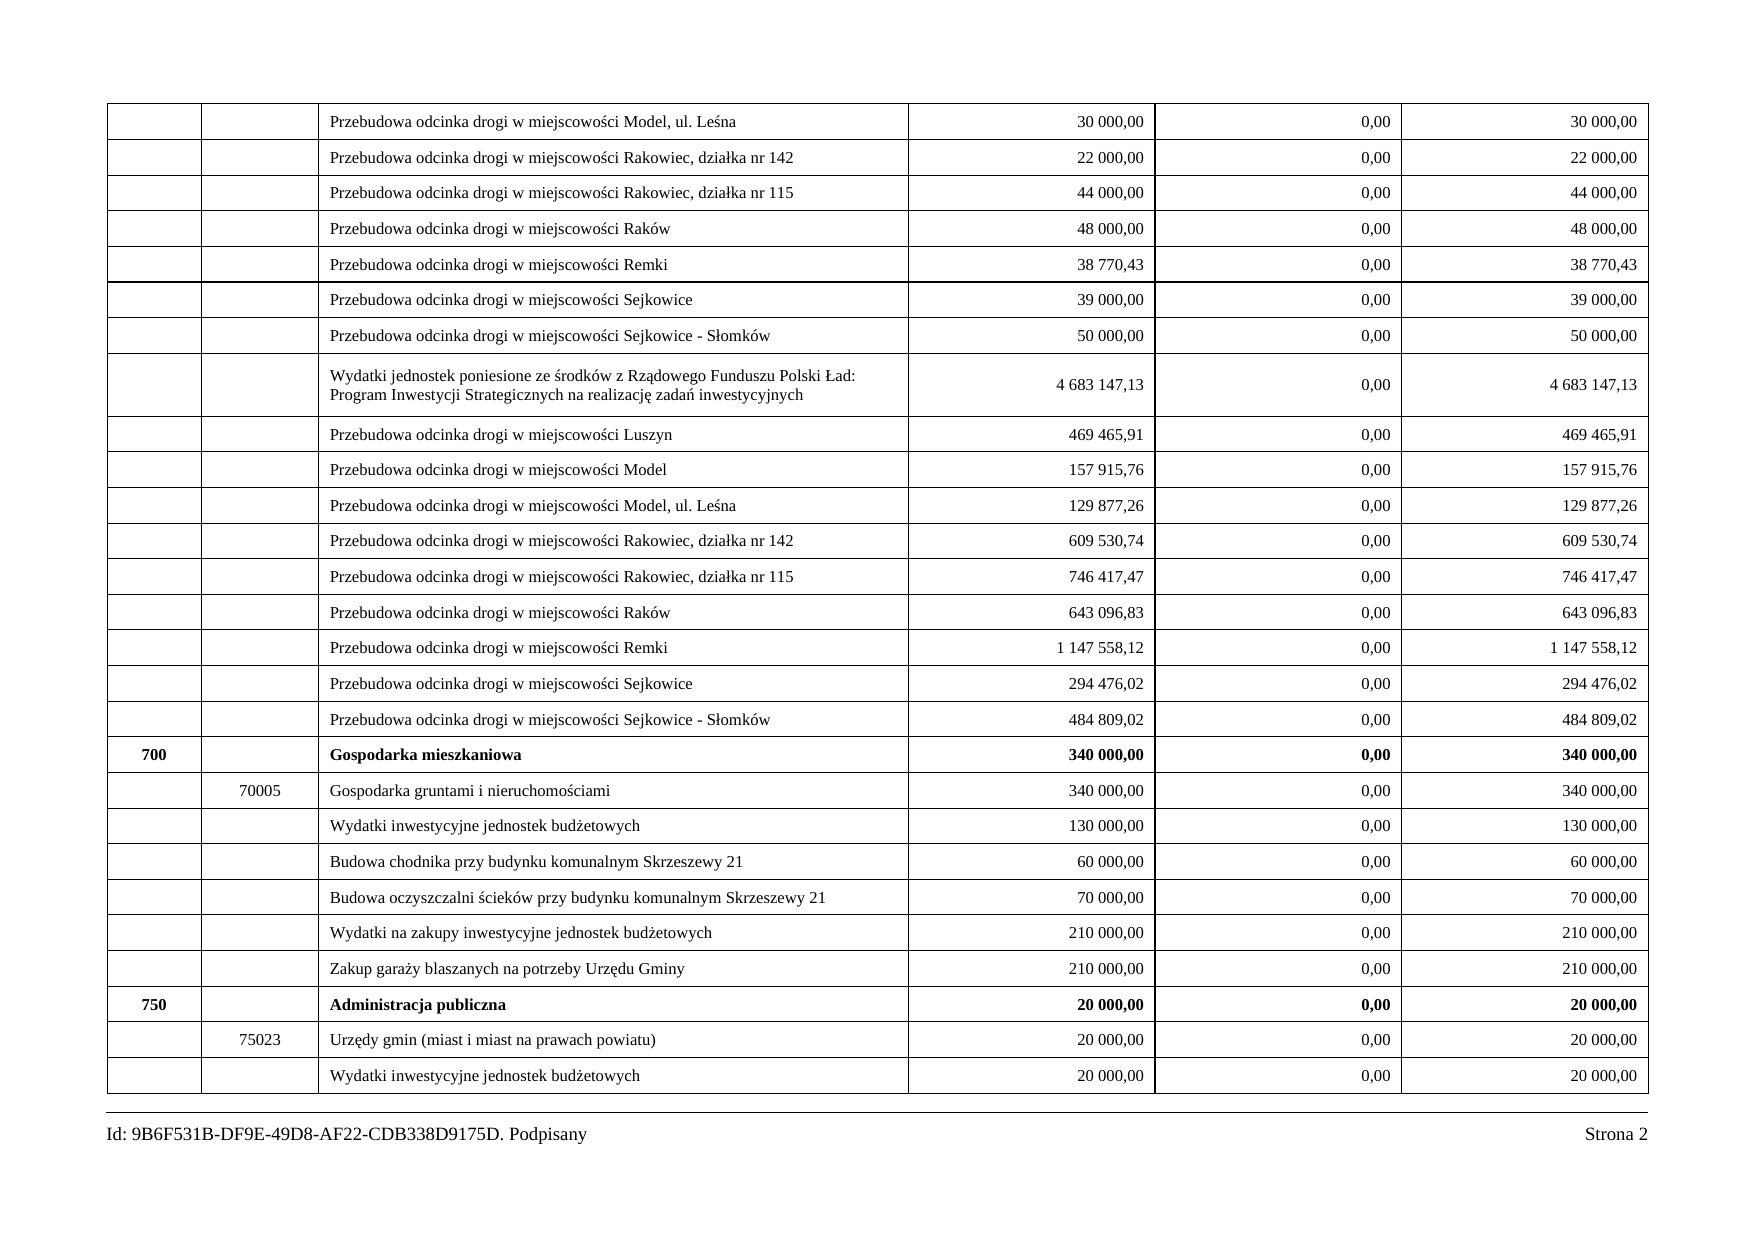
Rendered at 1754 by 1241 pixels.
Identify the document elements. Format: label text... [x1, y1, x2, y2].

table_cell 484 809,02 [909, 702, 1154, 736]
table_cell Przebudowa odcinka drogi w miejscowości Model, ul. Leśna [319, 104, 908, 139]
table_cell 210 000,00 [909, 915, 1154, 950]
table_cell 70 000,00 [909, 880, 1154, 914]
table_cell 609 530,74 [1402, 524, 1648, 558]
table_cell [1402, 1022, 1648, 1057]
table_cell [202, 880, 318, 914]
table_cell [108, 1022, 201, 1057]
table_cell Przebudowa odcinka drogi w miejscowości Sejkowice - Słomków [319, 318, 908, 353]
table_cell Gospodarka gruntami i nieruchomościami [319, 773, 908, 807]
table_cell 50 000,00 [1402, 318, 1648, 353]
table_cell [202, 595, 318, 629]
table_cell [108, 524, 201, 558]
table_cell Przebudowa odcinka drogi w miejscowości Remki [319, 247, 908, 281]
table_cell [202, 354, 318, 416]
table_cell 609 530,74 [909, 524, 1154, 558]
table_cell 340 000,00 [1402, 737, 1648, 772]
table_cell 4 683 147,13 [1402, 354, 1648, 416]
table_cell 0,00 [1156, 283, 1401, 317]
table_cell [202, 318, 318, 353]
table_cell 0,00 [1156, 354, 1401, 416]
table_cell 0,00 [1156, 773, 1401, 807]
table_cell [108, 176, 201, 210]
table_cell 0,00 [1156, 176, 1401, 210]
table_cell [202, 844, 318, 879]
table_cell [108, 104, 201, 139]
table_cell [202, 488, 318, 522]
table_cell 0,00 [1156, 524, 1401, 558]
table_cell 39 000,00 [1402, 283, 1648, 317]
table_cell [108, 915, 201, 950]
table_cell 340 000,00 [1402, 773, 1648, 807]
table_cell Przebudowa odcinka drogi w miejscowości Raków [319, 595, 908, 629]
table_cell Przebudowa odcinka drogi w miejscowości Model [319, 452, 908, 487]
table_cell [202, 417, 318, 451]
table_cell [108, 630, 201, 665]
table_cell 0,00 [1156, 104, 1401, 139]
table_cell 746 417,47 [909, 559, 1154, 594]
table_cell Przebudowa odcinka drogi w miejscowości Sejkowice [319, 283, 908, 317]
table_cell 129 877,26 [909, 488, 1154, 522]
table_cell 48 000,00 [909, 211, 1154, 246]
table_cell [108, 417, 201, 451]
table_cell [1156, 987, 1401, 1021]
table_cell [202, 283, 318, 317]
table_cell Wydatki inwestycyjne jednostek budżetowych [319, 809, 908, 843]
table_cell [108, 809, 201, 843]
table_cell [108, 773, 201, 807]
table_cell Przebudowa odcinka drogi w miejscowości Luszyn [319, 417, 908, 451]
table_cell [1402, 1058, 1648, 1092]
table_cell 0,00 [1156, 737, 1401, 772]
table_cell 0,00 [1156, 452, 1401, 487]
table_cell 210 000,00 [909, 951, 1154, 986]
table_cell Zakup garaży blaszanych na potrzeby Urzędu Gminy [319, 951, 908, 986]
table_cell [108, 283, 201, 317]
table_cell 22 000,00 [909, 140, 1154, 174]
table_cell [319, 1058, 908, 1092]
table_cell 44 000,00 [1402, 176, 1648, 210]
table_cell 469 465,91 [1402, 417, 1648, 451]
table_cell [202, 666, 318, 701]
table_cell [202, 211, 318, 246]
table_cell 0,00 [1156, 666, 1401, 701]
table_cell 4 683 147,13 [909, 354, 1154, 416]
table_cell Przebudowa odcinka drogi w miejscowości Raków [319, 211, 908, 246]
table_cell 70 000,00 [1402, 880, 1648, 914]
table_cell 0,00 [1156, 630, 1401, 665]
table_cell 0,00 [1156, 844, 1401, 879]
table_cell 0,00 [1156, 809, 1401, 843]
table_cell Przebudowa odcinka drogi w miejscowości Rakowiec, działka nr 115 [319, 559, 908, 594]
table_cell Przebudowa odcinka drogi w miejscowości Rakowiec, działka nr 115 [319, 176, 908, 210]
table_cell [108, 354, 201, 416]
table_cell 746 417,47 [1402, 559, 1648, 594]
table_cell [108, 140, 201, 174]
table_cell 157 915,76 [909, 452, 1154, 487]
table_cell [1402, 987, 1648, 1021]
table_cell 484 809,02 [1402, 702, 1648, 736]
table_cell 30 000,00 [909, 104, 1154, 139]
table_cell [108, 666, 201, 701]
table_cell [108, 247, 201, 281]
table_cell 0,00 [1156, 140, 1401, 174]
table_cell 38 770,43 [1402, 247, 1648, 281]
table_cell [202, 140, 318, 174]
table_cell 294 476,02 [1402, 666, 1648, 701]
table_cell 0,00 [1156, 247, 1401, 281]
table_cell 0,00 [1156, 417, 1401, 451]
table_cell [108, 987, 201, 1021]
table_cell 469 465,91 [909, 417, 1154, 451]
table_cell [202, 915, 318, 950]
table_cell 1 147 558,12 [1402, 630, 1648, 665]
table_cell [202, 524, 318, 558]
table_cell 0,00 [1156, 318, 1401, 353]
table_cell [202, 630, 318, 665]
table_cell [108, 318, 201, 353]
table_cell 340 000,00 [909, 737, 1154, 772]
table_cell 0,00 [1156, 488, 1401, 522]
table_cell [202, 809, 318, 843]
table_cell Gospodarka mieszkaniowa [319, 737, 908, 772]
table_cell [202, 176, 318, 210]
table_cell 210 000,00 [1402, 915, 1648, 950]
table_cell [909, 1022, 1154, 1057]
table_cell 130 000,00 [1402, 809, 1648, 843]
table_cell 60 000,00 [909, 844, 1154, 879]
table_cell Przebudowa odcinka drogi w miejscowości Sejkowice [319, 666, 908, 701]
table_cell [108, 595, 201, 629]
table_cell [108, 452, 201, 487]
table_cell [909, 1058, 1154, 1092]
table_cell Przebudowa odcinka drogi w miejscowości Rakowiec, działka nr 142 [319, 524, 908, 558]
table_cell 643 096,83 [1402, 595, 1648, 629]
table_cell Budowa chodnika przy budynku komunalnym Skrzeszewy 21 [319, 844, 908, 879]
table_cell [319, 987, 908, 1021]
table_cell Budowa oczyszczalni ścieków przy budynku komunalnym Skrzeszewy 21 [319, 880, 908, 914]
table_cell 700 [108, 737, 201, 772]
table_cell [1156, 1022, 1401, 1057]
table_cell 0,00 [1156, 915, 1401, 950]
table_cell [202, 452, 318, 487]
table_cell 39 000,00 [909, 283, 1154, 317]
table_cell Przebudowa odcinka drogi w miejscowości Remki [319, 630, 908, 665]
table_cell 50 000,00 [909, 318, 1154, 353]
table_cell 38 770,43 [909, 247, 1154, 281]
table_cell [202, 737, 318, 772]
table_cell [108, 488, 201, 522]
table_cell 340 000,00 [909, 773, 1154, 807]
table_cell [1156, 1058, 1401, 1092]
table_cell 0,00 [1156, 702, 1401, 736]
table_cell 0,00 [1156, 880, 1401, 914]
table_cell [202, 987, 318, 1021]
table_cell 1 147 558,12 [909, 630, 1154, 665]
table_cell Przebudowa odcinka drogi w miejscowości Sejkowice - Słomków [319, 702, 908, 736]
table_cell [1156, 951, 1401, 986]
table_cell 130 000,00 [909, 809, 1154, 843]
table_cell 60 000,00 [1402, 844, 1648, 879]
table_cell 643 096,83 [909, 595, 1154, 629]
table_cell 44 000,00 [909, 176, 1154, 210]
table_cell 48 000,00 [1402, 211, 1648, 246]
table_cell [202, 559, 318, 594]
table_cell Wydatki na zakupy inwestycyjne jednostek budżetowych [319, 915, 908, 950]
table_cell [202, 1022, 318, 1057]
table_cell Wydatki jednostek poniesione ze środków z Rządowego Funduszu Polski Ład: Program Inwestycji Strategicznych na realizację zadań inwestycyjnych [319, 354, 908, 416]
table_cell [108, 951, 201, 986]
table_cell [202, 702, 318, 736]
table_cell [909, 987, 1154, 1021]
table_cell [202, 104, 318, 139]
table_cell 0,00 [1156, 211, 1401, 246]
table_cell [202, 951, 318, 986]
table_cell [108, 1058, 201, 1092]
table_cell 22 000,00 [1402, 140, 1648, 174]
table_cell [108, 559, 201, 594]
table_cell [108, 844, 201, 879]
table_cell 0,00 [1156, 595, 1401, 629]
table_cell 30 000,00 [1402, 104, 1648, 139]
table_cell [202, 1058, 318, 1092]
table_cell 294 476,02 [909, 666, 1154, 701]
table_cell 70005 [202, 773, 318, 807]
table_cell 157 915,76 [1402, 452, 1648, 487]
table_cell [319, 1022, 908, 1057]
table_cell [108, 702, 201, 736]
table_cell 0,00 [1156, 559, 1401, 594]
table_cell Przebudowa odcinka drogi w miejscowości Rakowiec, działka nr 142 [319, 140, 908, 174]
table_cell [108, 880, 201, 914]
table_cell 129 877,26 [1402, 488, 1648, 522]
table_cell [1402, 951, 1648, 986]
table_cell Przebudowa odcinka drogi w miejscowości Model, ul. Leśna [319, 488, 908, 522]
table_cell [202, 247, 318, 281]
table_cell [108, 211, 201, 246]
